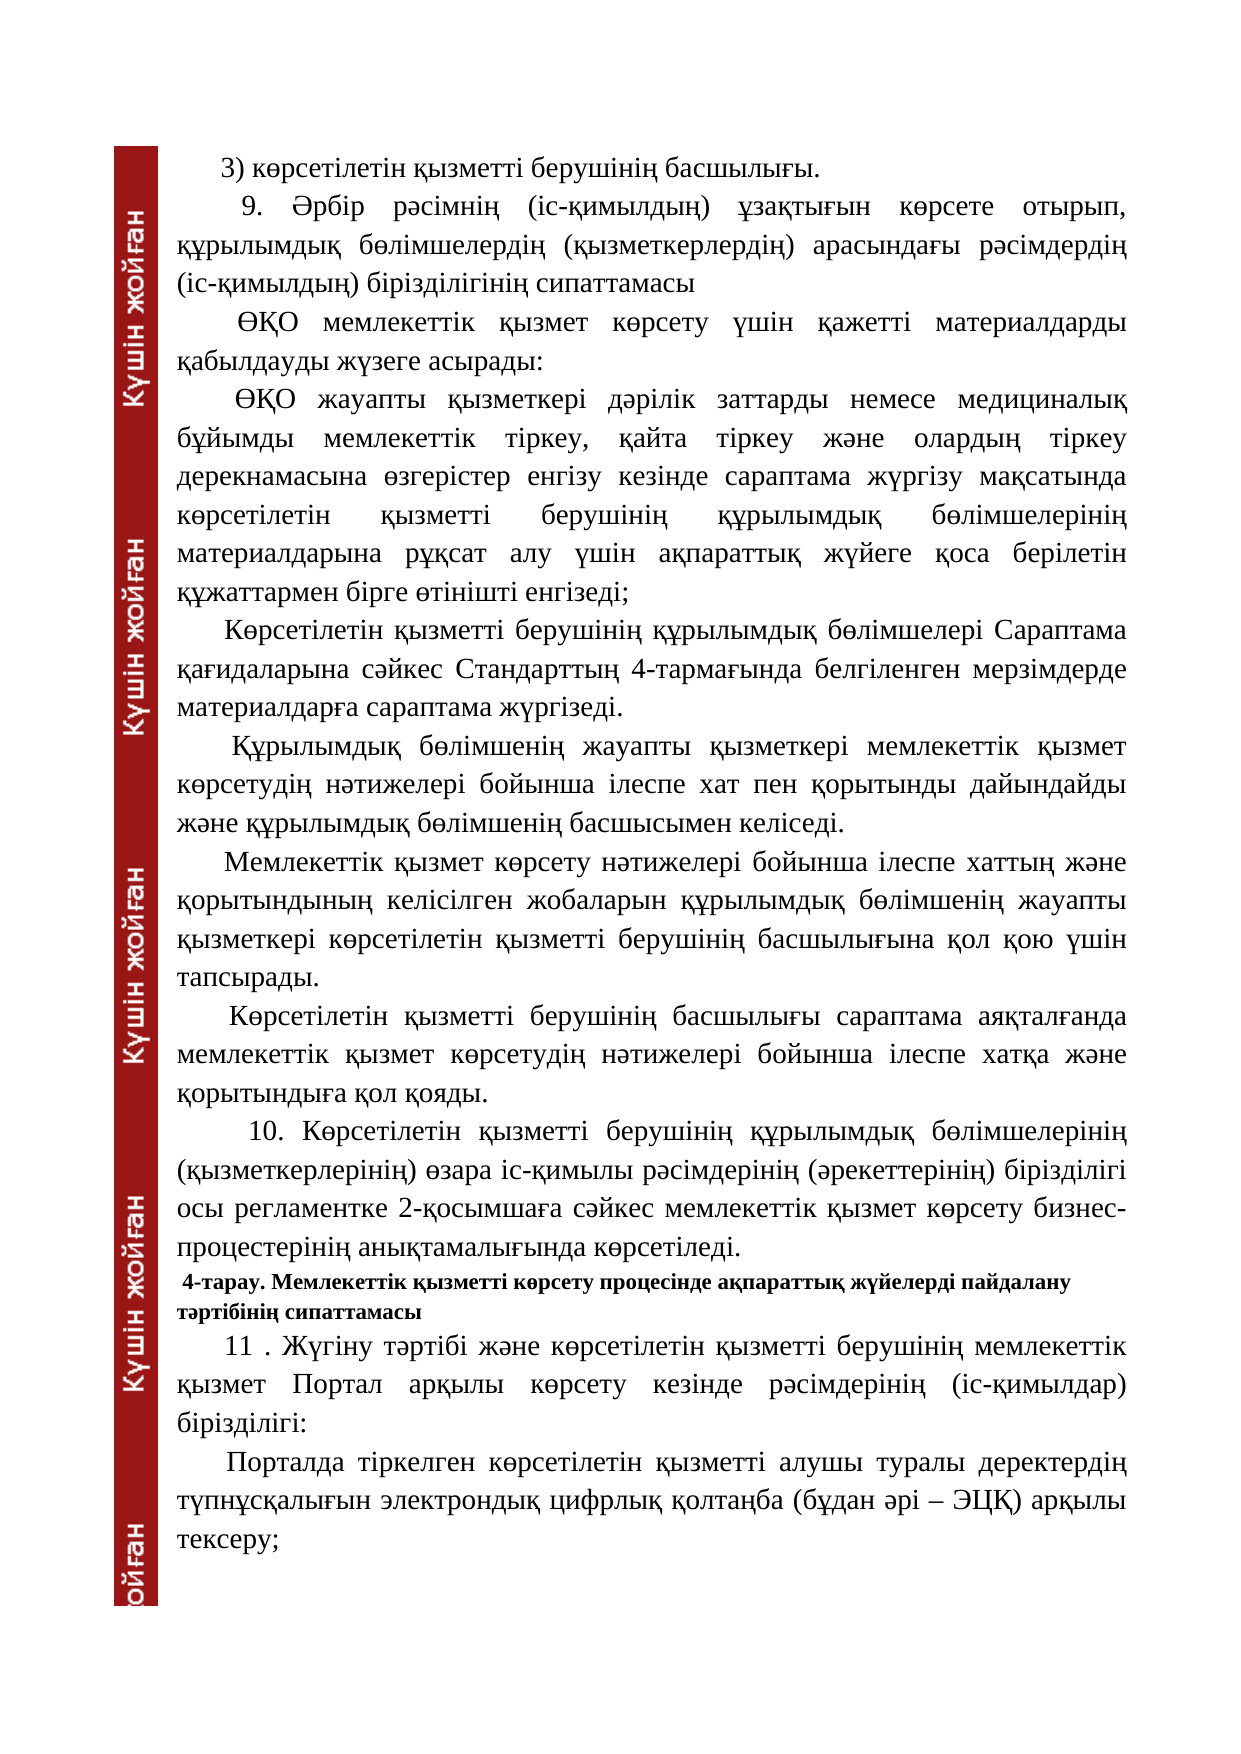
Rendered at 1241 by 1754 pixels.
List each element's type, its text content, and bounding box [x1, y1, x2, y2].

text 10. Көрсетілетін қызметті берушінің құрылымдық бөлімшелерінің (қызметкерлерінің) өзара іс-қимылы рәсімдерінің (әрекеттерінің) бірізділігі осы регламентке 2-қосымшаға сәйкес мемлекеттік қызмет көрсету бизнес-процестерінің анықтамалығында көрсетіледі. [112, 1113, 1128, 1263]
text Мемлекеттік қызмет көрсету нәтижелері бойынша ілеспе хаттың және қорытындының келісілген жобаларын құрылымдық бөлімшенің жауапты қызметкері көрсетілетін қызметті берушінің басшылығына қол қою үшін тапсырады. [112, 844, 1128, 993]
text 11 . Жүгіну тәртібі және көрсетілетін қызметті берушінің мемлекеттік қызмет Портал арқылы көрсету кезінде рәсімдерінің (іс-қимылдар) бірізділігі: [112, 1328, 1128, 1439]
text Құрылымдық бөлімшенің жауапты қызметкері мемлекеттік қызмет көрсетудің нәтижелері бойынша ілеспе хат пен қорытынды дайындайды және құрылымдық бөлімшенің басшысымен келіседі. [112, 728, 1128, 839]
picture [114, 993, 158, 998]
picture [114, 299, 158, 304]
picture [114, 376, 158, 381]
picture [114, 146, 158, 150]
text 4-тарау. Мемлекеттік қызметті көрсету процесінде ақпараттық жүйелерді пайдалану тәртібінің сипаттамасы [112, 1268, 1128, 1324]
picture [114, 607, 158, 612]
text Порталда тіркелген көрсетілетін қызметті алушы туралы деректердің түпнұсқалығын электрондық цифрлық қолтаңба (бұдан әрі – ЭЦҚ) арқылы тексеру; [112, 1444, 1128, 1554]
text 3) көрсетілетін қызметті берушінің басшылығы. [112, 150, 1128, 183]
text ӨҚО жауапты қызметкері дәрілік заттарды немесе медициналық бұйымды мемлекеттік тіркеу, қайта тіркеу және олардың тіркеу дерекнамасына өзгерістер енгізу кезінде сараптама жүргізу мақсатында көрсетілетін қызметті берушінің құрылымдық бөлімшелерінің материалдарына рұқсат алу үшін ақпараттық жүйеге қоса берілетін құжаттармен бірге өтінішті енгізеді; [112, 381, 1128, 607]
picture [114, 1324, 158, 1328]
picture [114, 183, 158, 188]
text ӨҚО мемлекеттік қызмет көрсету үшін қажетті материалдарды қабылдауды жүзеге асырады: [112, 304, 1128, 376]
picture [114, 723, 158, 728]
picture [114, 1554, 158, 1606]
text Көрсетілетін қызметті берушінің құрылымдық бөлімшелері Сараптама қағидаларына сәйкес Стандарттың 4-тармағында белгіленген мерзімдерде материалдарға сараптама жүргізеді. [112, 612, 1128, 723]
text Көрсетілетін қызметті берушінің басшылығы сараптама аяқталғанда мемлекеттік қызмет көрсетудің нәтижелері бойынша ілеспе хатқа және қорытындыға қол қояды. [112, 998, 1128, 1108]
picture [114, 1263, 158, 1268]
picture [114, 839, 158, 844]
picture [114, 1108, 158, 1113]
text 9. Әрбір рәсімнің (іс-қимылдың) ұзақтығын көрсете отырып, құрылымдық бөлімшелердің (қызметкерлердің) арасындағы рәсімдердің (іс-қимылдың) бірізділігінің сипаттамасы [112, 188, 1128, 299]
picture [114, 1439, 158, 1444]
